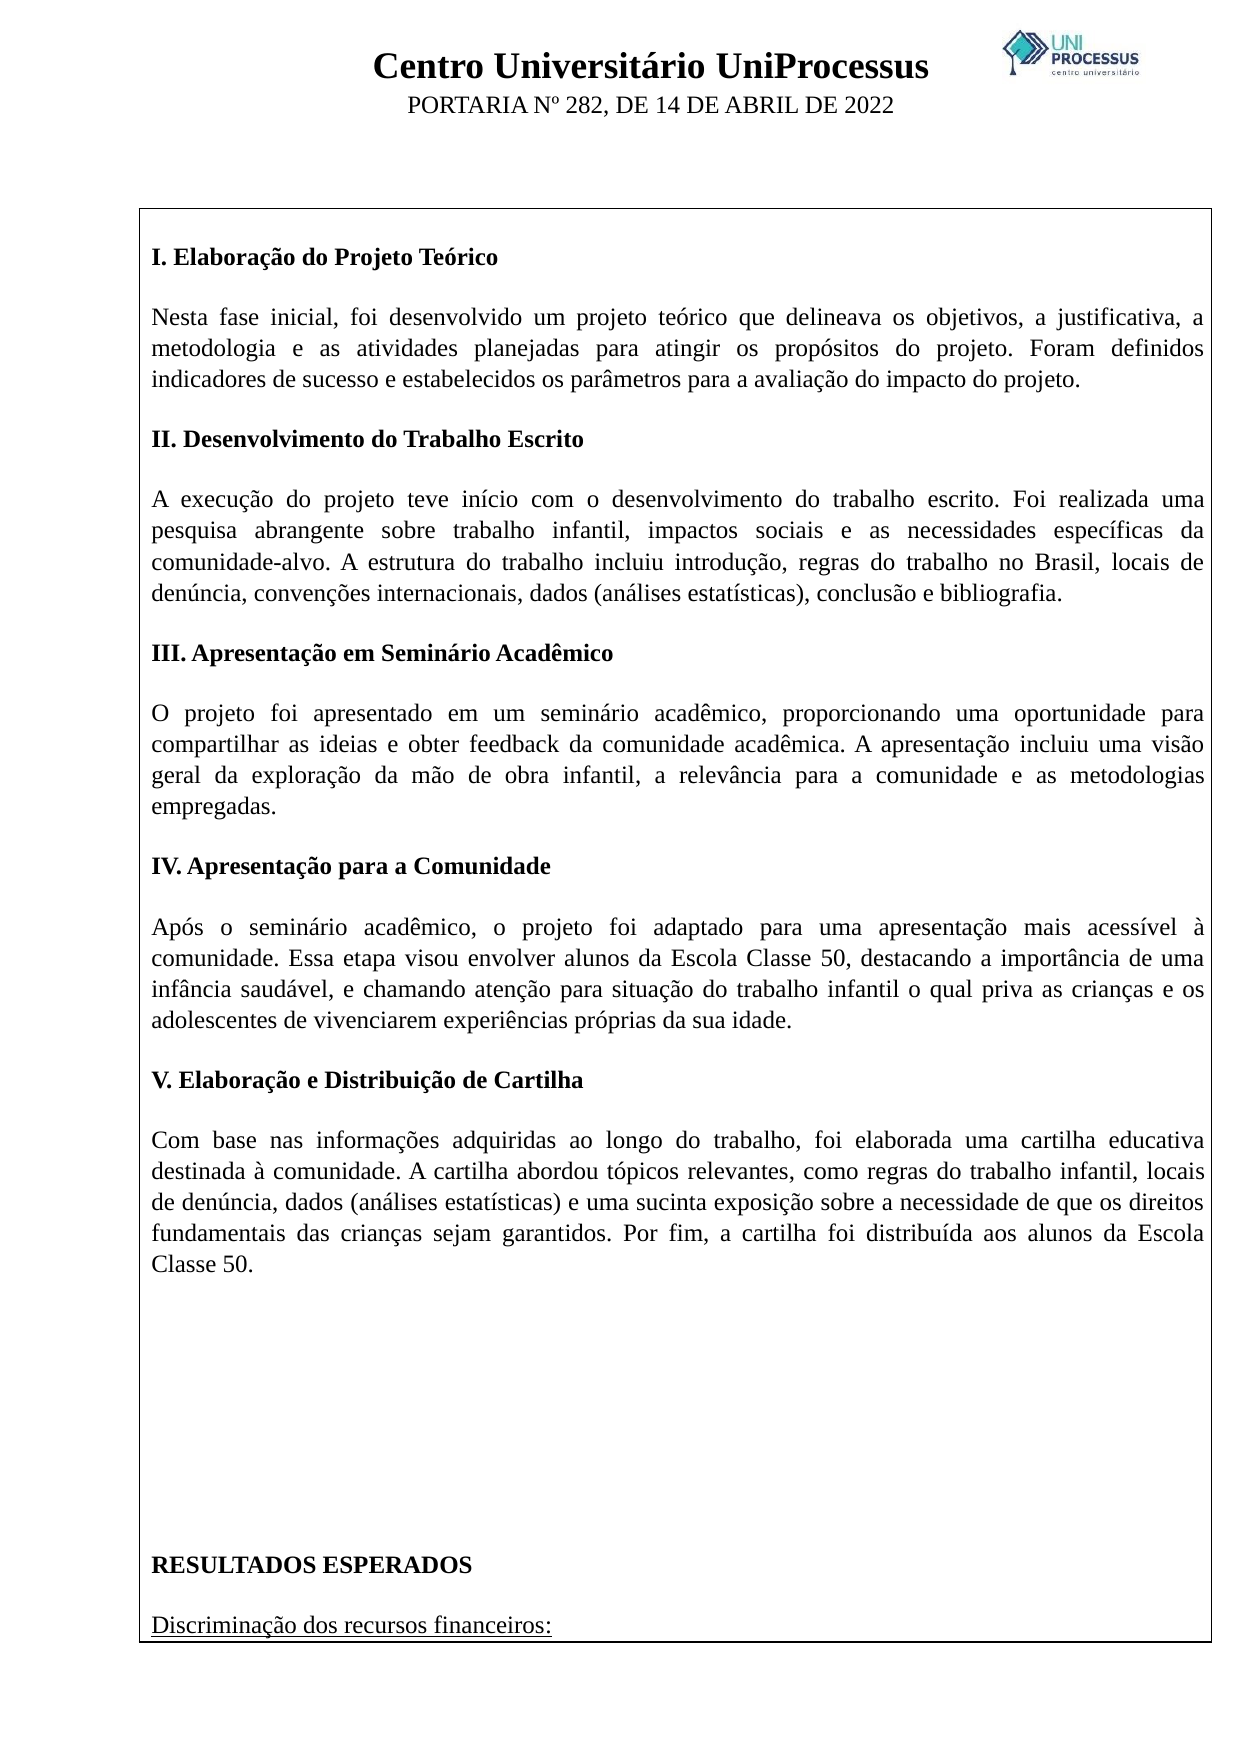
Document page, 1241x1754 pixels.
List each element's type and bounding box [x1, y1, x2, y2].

picture [1002, 16, 1146, 99]
table_cell [140, 209, 1211, 1641]
